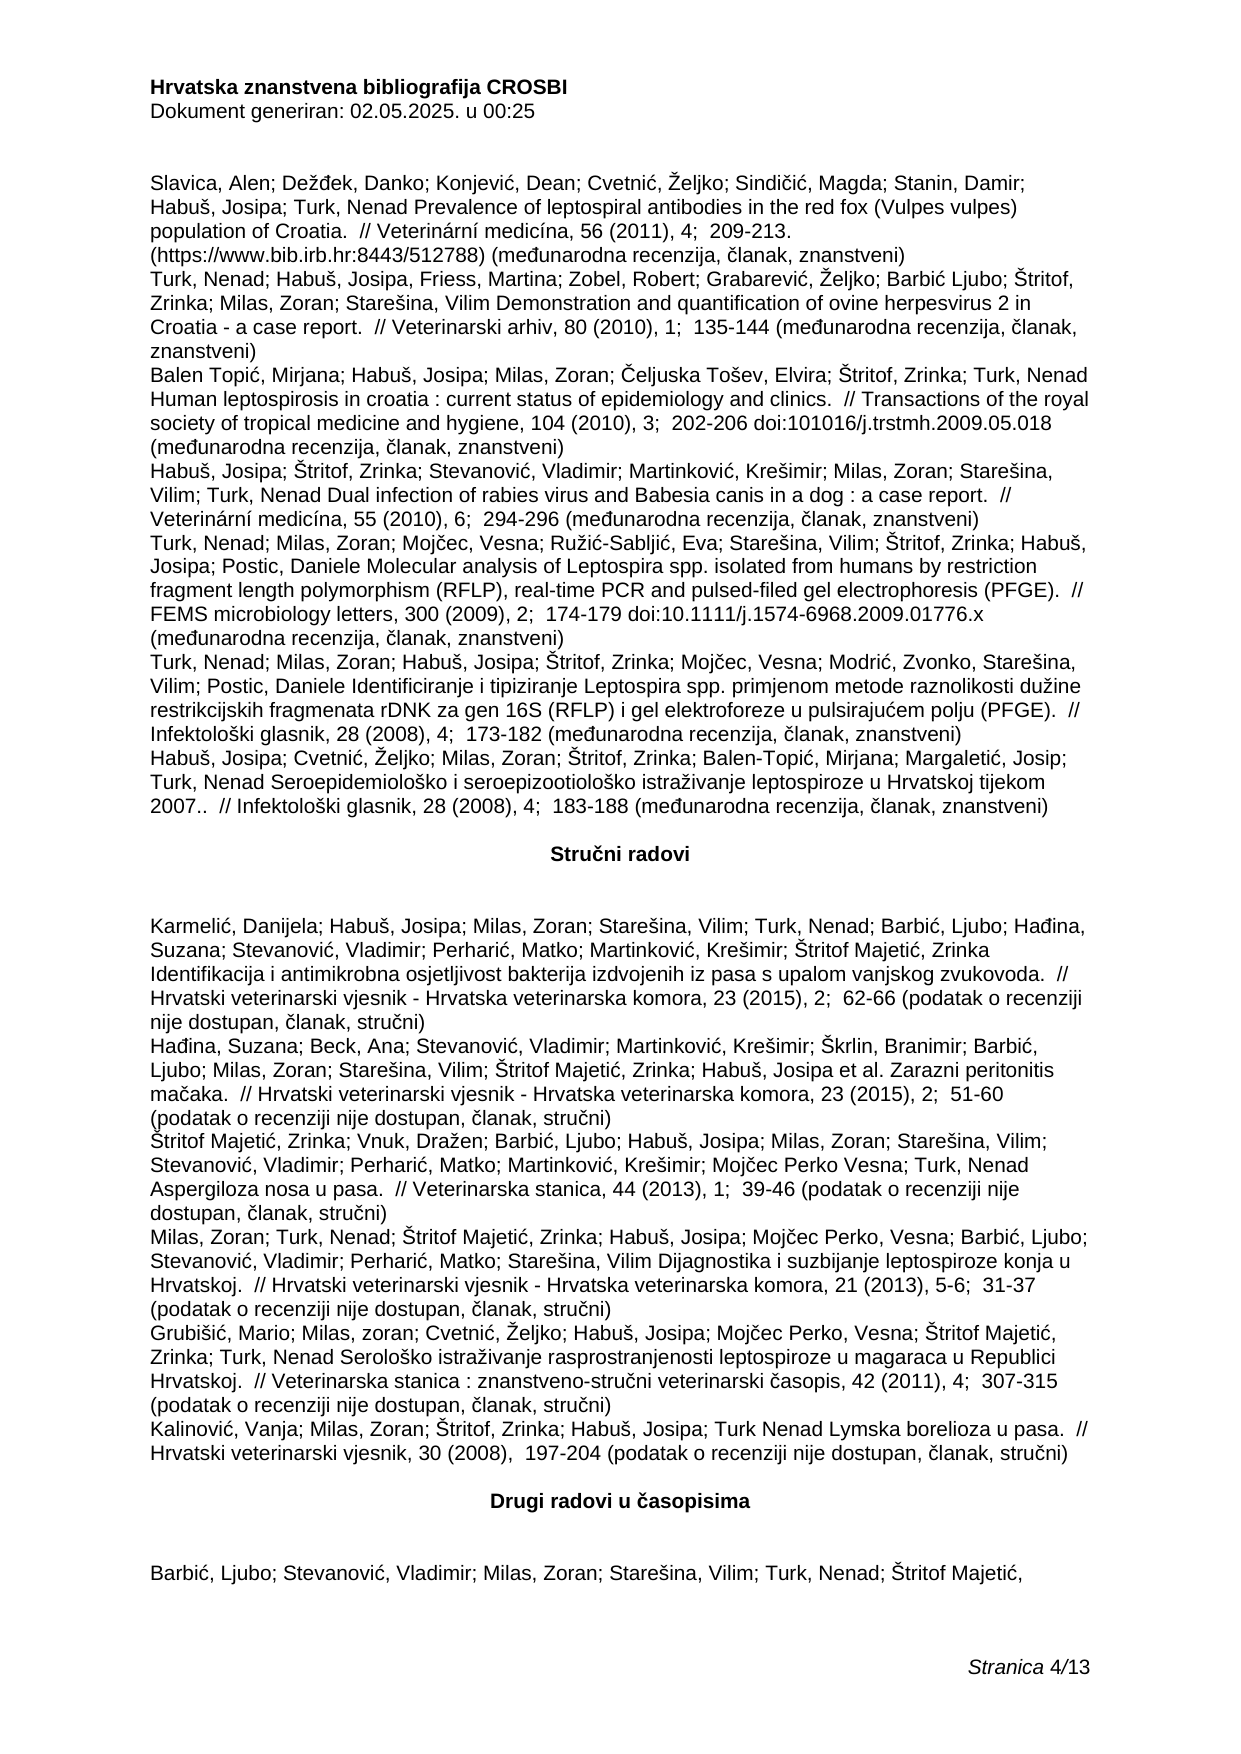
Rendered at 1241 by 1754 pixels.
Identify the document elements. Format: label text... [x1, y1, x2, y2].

text Karmelić, Danijela; Habuš, Josipa; Milas, Zoran; Starešina, Vilim; Turk, Nenad; Barbić, Ljubo; Hađina, Suzana; Stevanović, Vladimir; Perharić, Matko; Martinković, Krešimir; Štritof Majetić, Zrinka [150, 914, 1090, 1033]
subtitle Drugi radovi u časopisima [150, 1489, 1090, 1513]
text Balen Topić, Mirjana; Habuš, Josipa; Milas, Zoran; Čeljuska Tošev, Elvira; Štritof, Zrinka; Turk, Nenad [150, 363, 1090, 458]
text Hađina, Suzana; Beck, Ana; Stevanović, Vladimir; Martinković, Krešimir; Škrlin, Branimir; Barbić, Ljubo; Milas, Zoran; Starešina, Vilim; Štritof Majetić, Zrinka; Habuš, Josipa et al. [150, 1033, 1090, 1129]
text Kalinović, Vanja; Milas, Zoran; Štritof, Zrinka; Habuš, Josipa; Turk Nenad [150, 1417, 1090, 1465]
text Habuš, Josipa; Štritof, Zrinka; Stevanović, Vladimir; Martinković, Krešimir; Milas, Zoran; Starešina, Vilim; Turk, Nenad [150, 458, 1090, 530]
text Turk, Nenad; Habuš, Josipa, Friess, Martina; Zobel, Robert; Grabarević, Željko; Barbić Ljubo; Štritof, Zrinka; Milas, Zoran; Starešina, Vilim [150, 267, 1090, 363]
text Milas, Zoran; Turk, Nenad; Štritof Majetić, Zrinka; Habuš, Josipa; Mojčec Perko, Vesna; Barbić, Ljubo; Stevanović, Vladimir; Perharić, Matko; Starešina, Vilim [150, 1225, 1090, 1321]
text Turk, Nenad; Milas, Zoran; Habuš, Josipa; Štritof, Zrinka; Mojčec, Vesna; Modrić, Zvonko, Starešina, Vilim; Postic, Daniele [150, 650, 1090, 746]
text Grubišić, Mario; Milas, zoran; Cvetnić, Željko; Habuš, Josipa; Mojčec Perko, Vesna; Štritof Majetić, Zrinka; Turk, Nenad [150, 1321, 1090, 1417]
text Štritof Majetić, Zrinka; Vnuk, Dražen; Barbić, Ljubo; Habuš, Josipa; Milas, Zoran; Starešina, Vilim; Stevanović, Vladimir; Perharić, Matko; Martinković, Krešimir; Mojčec Perko Vesna; Turk, Nenad [150, 1129, 1090, 1225]
text Habuš, Josipa; Cvetnić, Željko; Milas, Zoran; Štritof, Zrinka; Balen-Topić, Mirjana; Margaletić, Josip; Turk, Nenad [150, 746, 1090, 818]
subtitle Stručni radovi [150, 842, 1090, 866]
text Slavica, Alen; Dežđek, Danko; Konjević, Dean; Cvetnić, Željko; Sindičić, Magda; Stanin, Damir; Habuš, Josipa; Turk, Nenad [150, 171, 1090, 267]
text Turk, Nenad; Milas, Zoran; Mojčec, Vesna; Ružić-Sabljić, Eva; Starešina, Vilim; Štritof, Zrinka; Habuš, Josipa; Postic, Daniele [150, 530, 1090, 650]
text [150, 1561, 1090, 1584]
